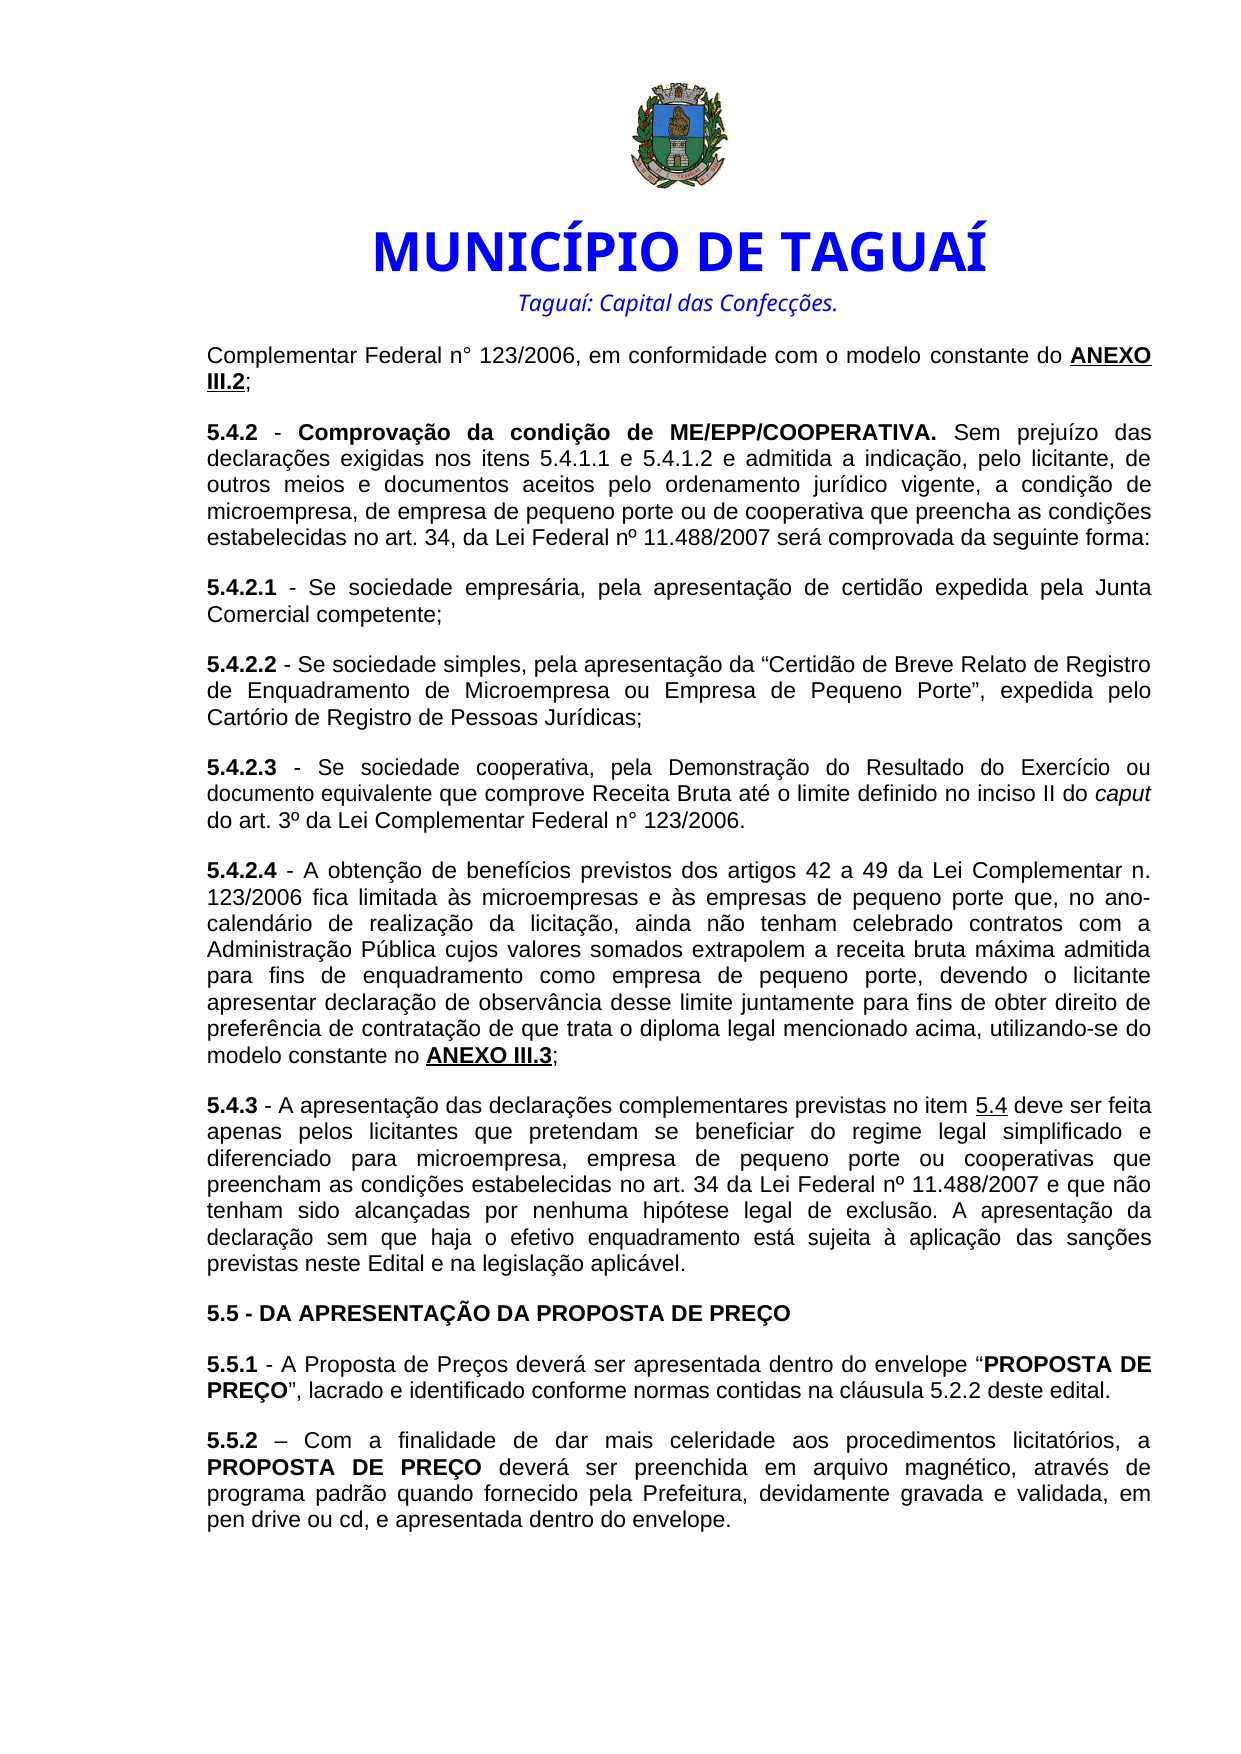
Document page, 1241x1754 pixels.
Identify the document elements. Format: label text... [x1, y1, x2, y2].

text 5.5 - DA APRESENTAÇÃO DA PROPOSTA DE PREÇO [207, 1300, 1152, 1327]
text 5.4.2.3 - Se sociedade cooperativa, pela Demonstração do Resultado do Exercício ou documento equivalente que comprove Receita Bruta até o limite definido no inciso II do caput do art. 3º da Lei Complementar Federal n° 123/2006. [207, 754, 1152, 833]
text 5.4.2.2 - Se sociedade simples, pela apresentação da “Certidão de Breve Relato de Registro de Enquadramento de Microempresa ou Empresa de Pequeno Porte”, expedida pelo Cartório de Registro de Pessoas Jurídicas; [207, 651, 1152, 730]
text 5.4.2.1 - Se sociedade empresária, pela apresentação de certidão expedida pela Junta Comercial competente; [207, 574, 1152, 627]
text 5.5.2 – Com a finalidade de dar mais celeridade aos procedimentos licitatórios, a PROPOSTA DE PREÇO deverá ser preenchida em arquivo magnético, através de programa padrão quando fornecido pela Prefeitura, devidamente gravada e validada, em pen drive ou cd, e apresentada dentro do envelope. [207, 1427, 1152, 1533]
text 5.5.1 - A Proposta de Preços deverá ser apresentada dentro do envelope “PROPOSTA DE PREÇO”, lacrado e identificado conforme normas contidas na cláusula 5.2.2 deste edital. [207, 1351, 1152, 1403]
text 5.4.2 - Comprovação da condição de ME/EPP/COOPERATIVA. Sem prejuízo das declarações exigidas nos itens 5.4.1.1 e 5.4.1.2 e admitida a indicação, pelo licitante, de outros meios e documentos aceitos pelo ordenamento jurídico vigente, a condição de microempresa, de empresa de pequeno porte ou de cooperativa que preencha as condições estabelecidas no art. 34, da Lei Federal nº 11.488/2007 será comprovada da seguinte forma: [207, 419, 1152, 550]
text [207, 342, 1152, 395]
text 5.4.2.4 - A obtenção de benefícios previstos dos artigos 42 a 49 da Lei Complementar n. 123/2006 fica limitada às microempresas e às empresas de pequeno porte que, no ano-calendário de realização da licitação, ainda não tenham celebrado contratos com a Administração Pública cujos valores somados extrapolem a receita bruta máxima admitida para fins de enquadramento como empresa de pequeno porte, devendo o licitante apresentar declaração de observância desse limite juntamente para fins de obter direito de preferência de contratação de que trata o diploma legal mencionado acima, utilizando-se do modelo constante no ANEXO III.3; [207, 857, 1152, 1068]
text 5.4.3 - A apresentação das declarações complementares previstas no item 5.4 deve ser feita apenas pelos licitantes que pretendam se beneficiar do regime legal simplificado e diferenciado para microempresa, empresa de pequeno porte ou cooperativas que preencham as condições estabelecidas no art. 34 da Lei Federal nº 11.488/2007 e que não tenham sido alcançadas por nenhuma hipótese legal de exclusão. A apresentação da declaração sem que haja o efetivo enquadramento está sujeita à aplicação das sanções previstas neste Edital e na legislação aplicável. [207, 1092, 1152, 1276]
